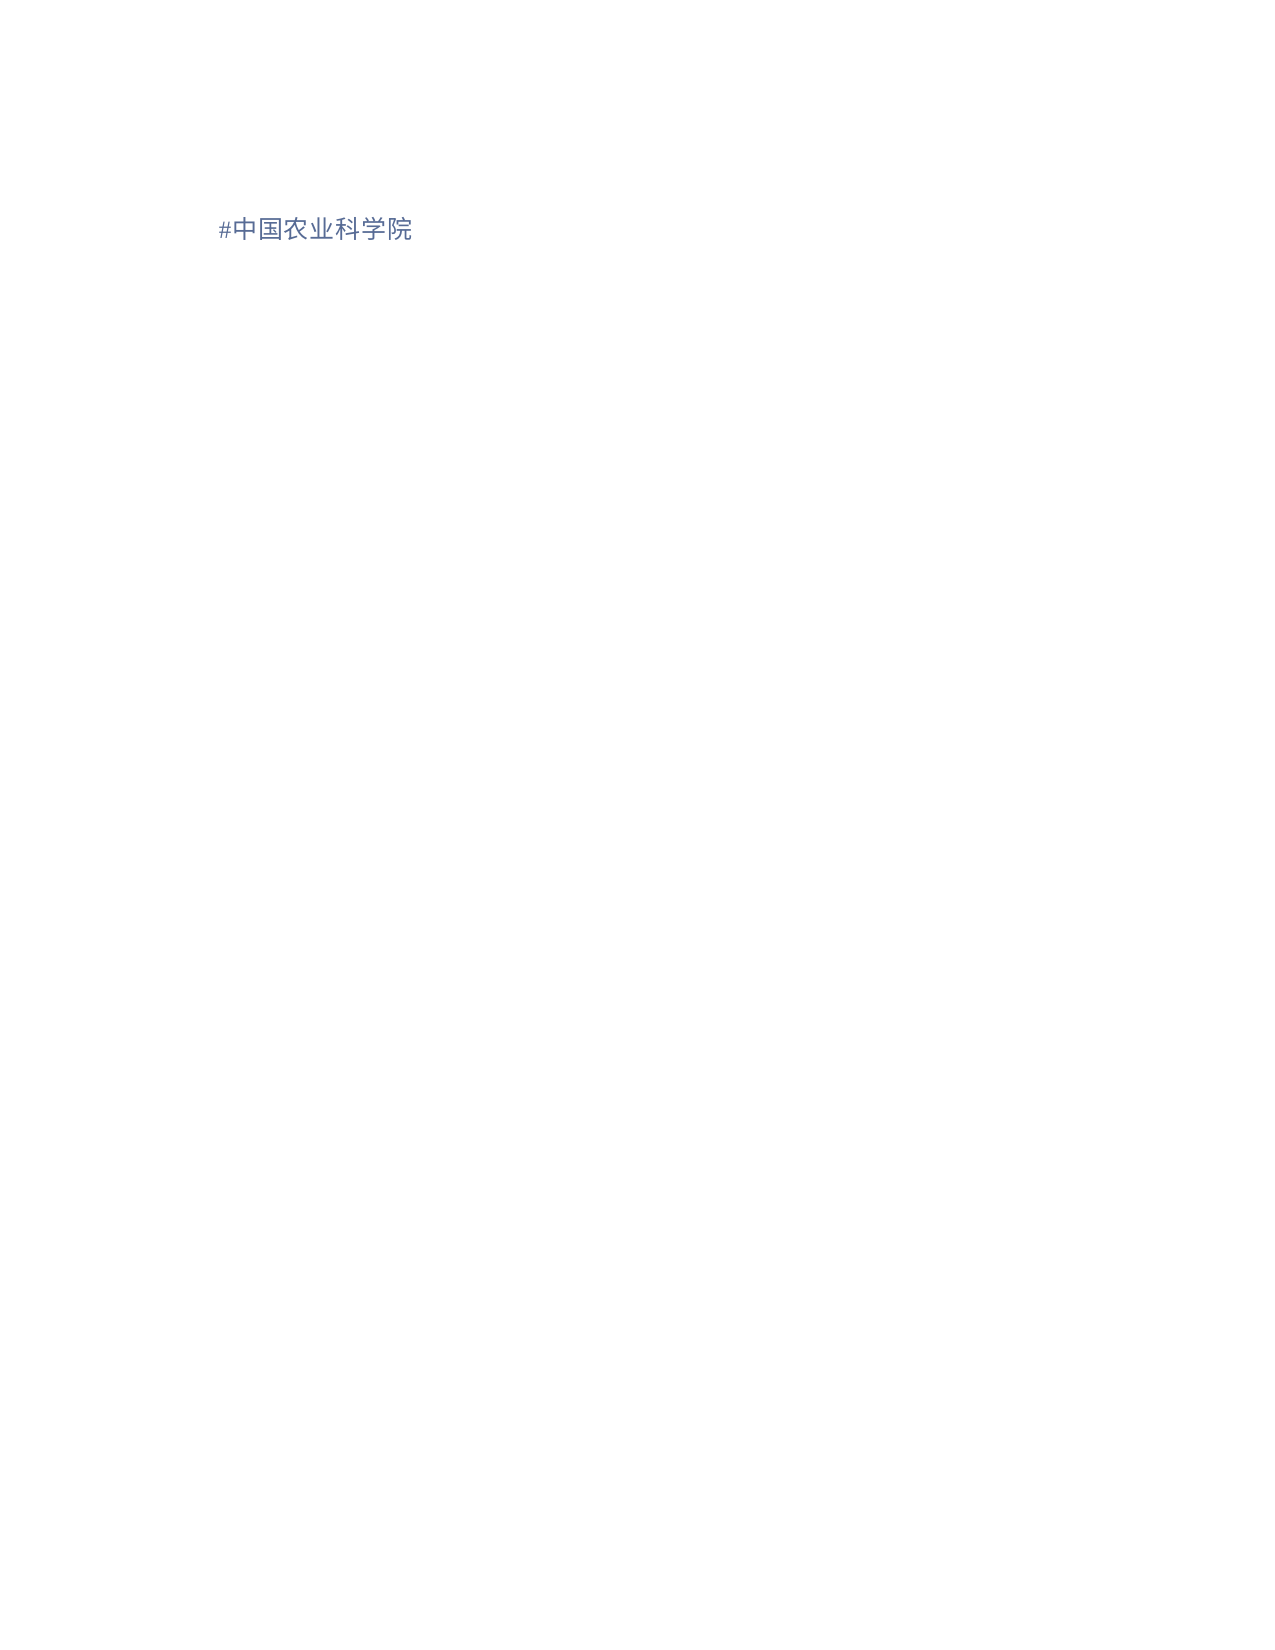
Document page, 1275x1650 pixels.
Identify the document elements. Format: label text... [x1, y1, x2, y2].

text #中国农业科学院 [219, 206, 1056, 246]
